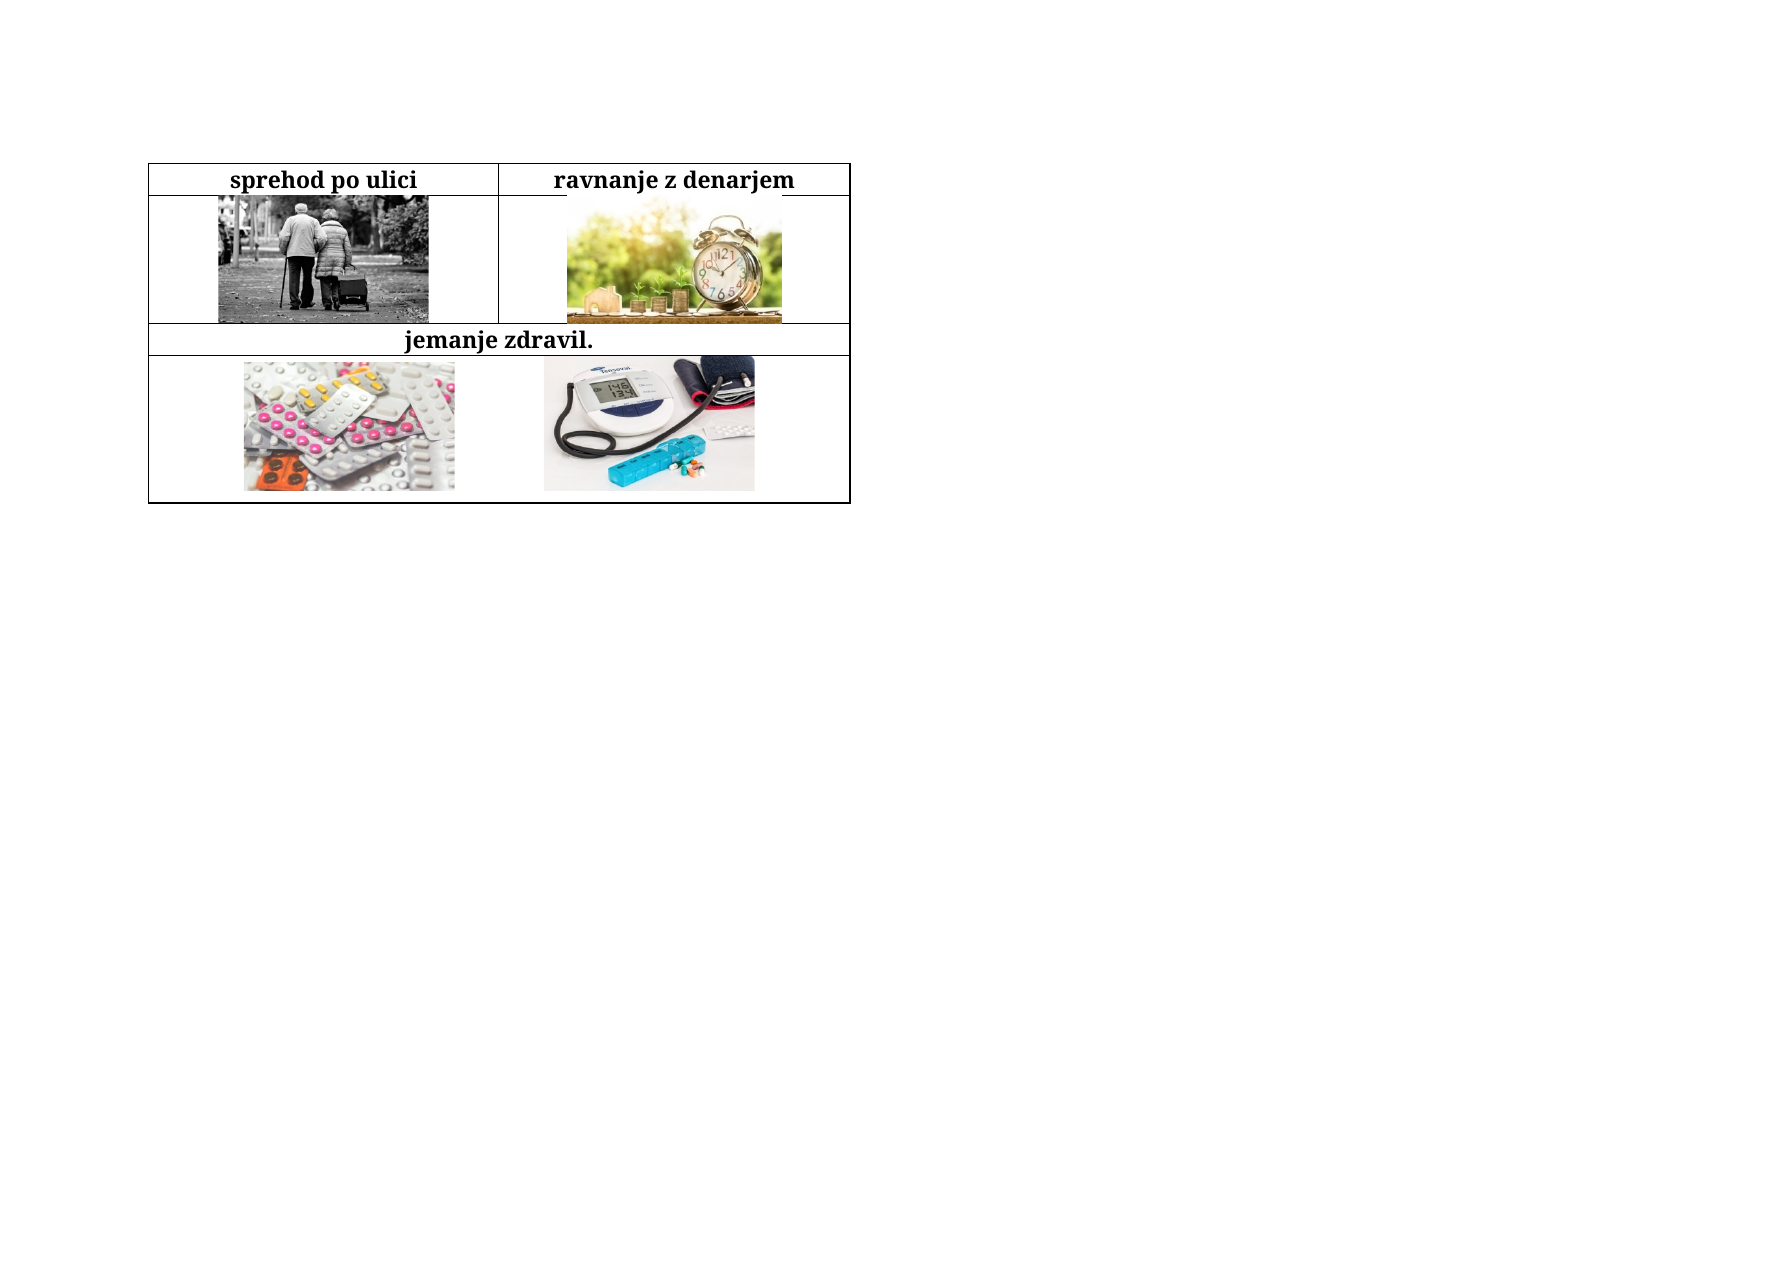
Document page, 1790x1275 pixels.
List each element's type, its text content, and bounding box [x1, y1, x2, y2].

table_cell [429, 196, 498, 323]
table_cell [149, 356, 849, 502]
picture [218, 195, 429, 323]
table_cell sprehod po ulici [149, 164, 498, 195]
picture [567, 195, 782, 324]
table_cell [782, 196, 849, 323]
table_cell jemanje zdravil. [149, 324, 849, 355]
table_cell ravnanje z denarjem [499, 164, 849, 195]
picture [243, 362, 455, 491]
picture [543, 356, 755, 491]
table_cell [149, 196, 218, 323]
table_cell [499, 196, 567, 323]
